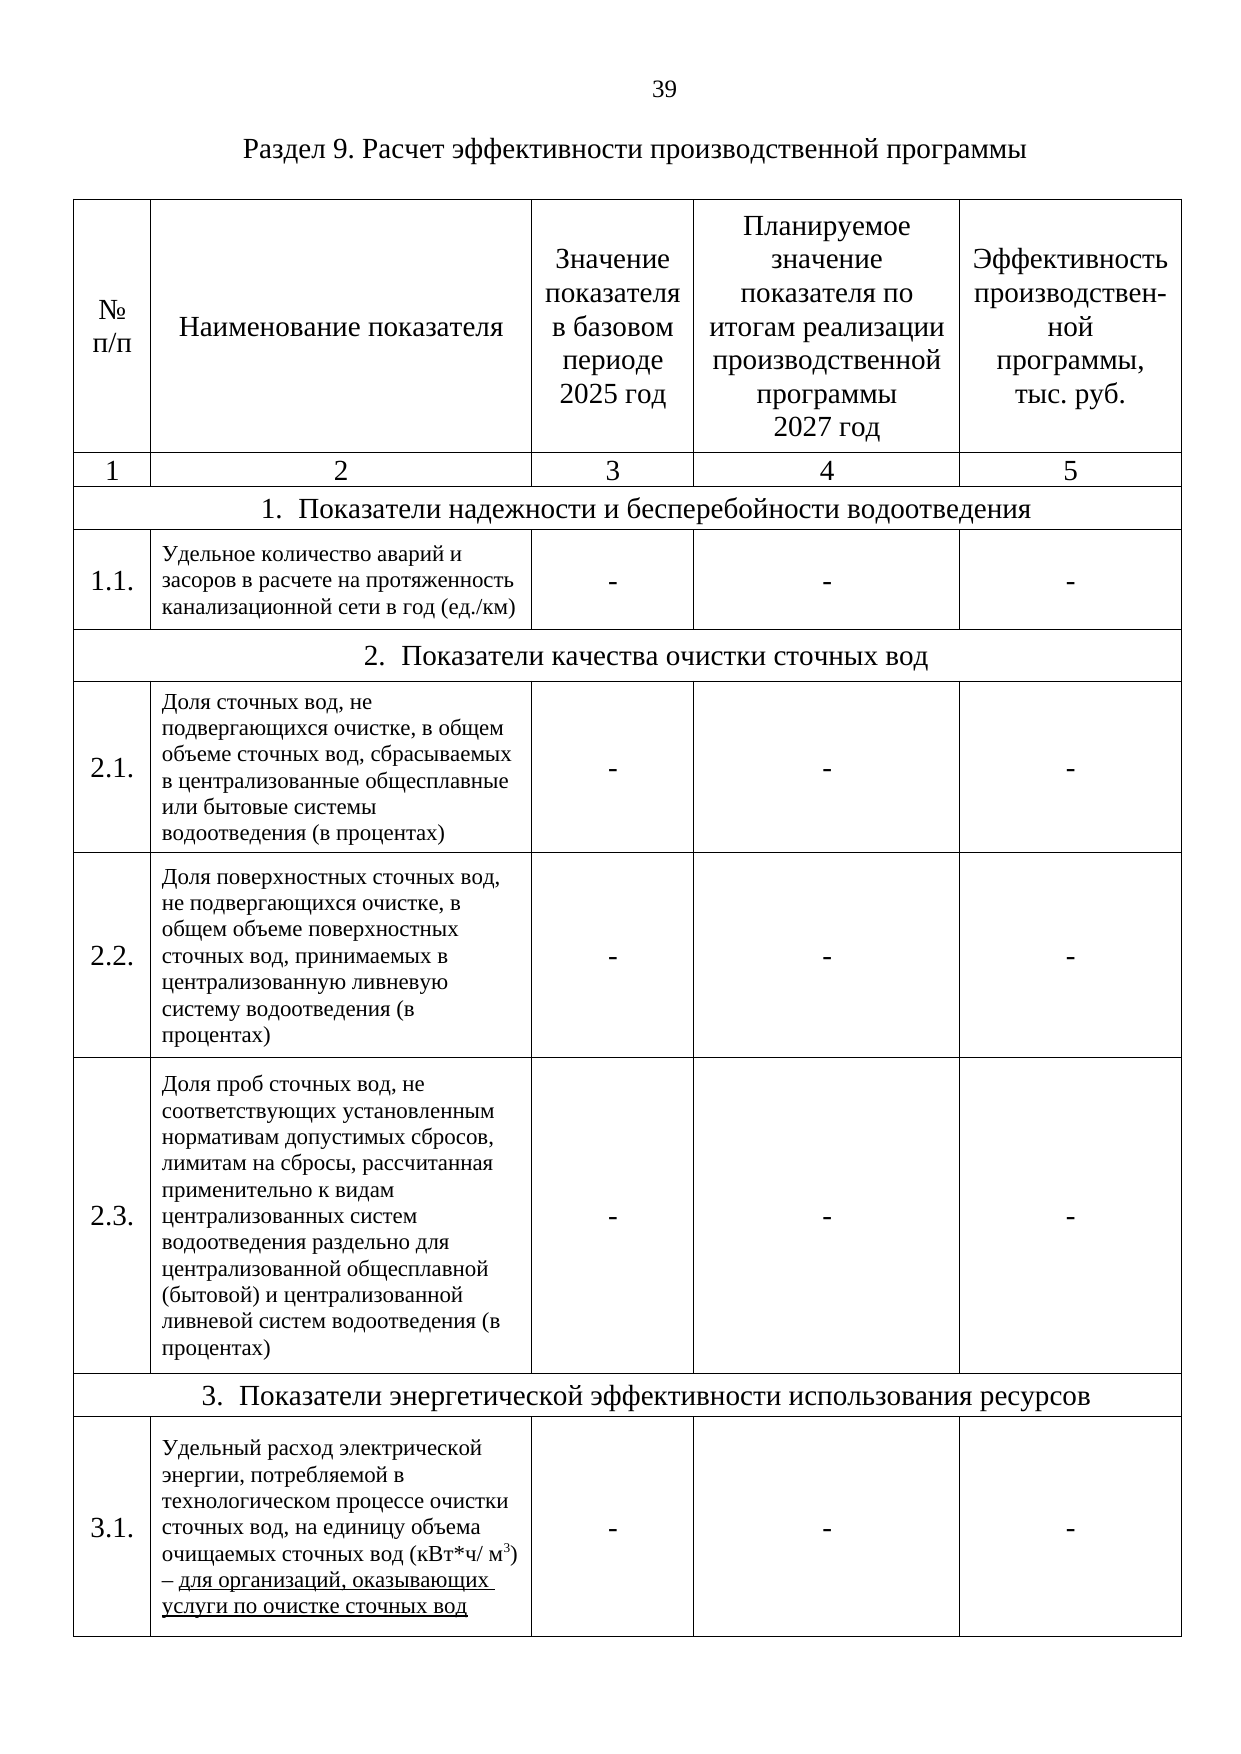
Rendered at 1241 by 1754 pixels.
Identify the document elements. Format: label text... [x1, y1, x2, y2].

table_cell 3.1. [74, 1417, 150, 1636]
table_cell - [960, 530, 1181, 629]
table_cell Показатели надежности и бесперебойности водоотведения [74, 487, 1181, 529]
table_header Наименование показателя [151, 200, 531, 452]
table_cell - [960, 682, 1181, 852]
table_cell Доля поверхностных сточных вод, не подвергающихся очистке, в общем объеме поверхностных сточных вод, принимаемых в централизованную ливневую систему водоотведения (в процентах) [151, 853, 531, 1057]
text Раздел 9. Расчет эффективности производственной программы [103, 131, 1166, 165]
table_cell - [694, 1417, 959, 1636]
table_cell Доля сточных вод, не подвергающихся очистке, в общем объеме сточных вод, сбрасываемых в централизованные общесплавные или бытовые системы водоотведения (в процентах) [151, 682, 531, 852]
table_cell 2.3. [74, 1058, 150, 1372]
table_cell 3 [532, 453, 693, 486]
table_cell 2 [151, 453, 531, 486]
table_cell 5 [960, 453, 1181, 486]
table_cell Показатели энергетической эффективности использования ресурсов [74, 1374, 1181, 1416]
table_cell - [532, 530, 693, 629]
table_cell - [960, 1058, 1181, 1372]
table_cell Доля проб сточных вод, не соответствующих установленным нормативам допустимых сбросов, лимитам на сбросы, рассчитанная применительно к видам централизованных систем водоотведения раздельно для централизованной общесплавной (бытовой) и централизованной ливневой систем водоотведения (в процентах) [151, 1058, 531, 1372]
table_cell - [532, 682, 693, 852]
table_cell Удельное количество аварий и засоров в расчете на протяженность канализационной сети в год (ед./км) [151, 530, 531, 629]
table_cell 4 [694, 453, 959, 486]
table_cell - [694, 1058, 959, 1372]
table_cell - [694, 853, 959, 1057]
table_cell - [960, 1417, 1181, 1636]
table_cell Показатели качества очистки сточных вод [74, 630, 1181, 681]
table_cell 2.1. [74, 682, 150, 852]
table_cell - [532, 1417, 693, 1636]
table_cell - [532, 1058, 693, 1372]
table_header Эффективность производствен-ной программы, тыс. руб. [960, 200, 1181, 452]
table_cell 1 [74, 453, 150, 486]
table_cell - [694, 682, 959, 852]
table_cell Удельный расход электрической энергии, потребляемой в технологическом процессе очистки сточных вод, на единицу объема очищаемых сточных вод (кВт*ч/ м3) – для организаций, оказывающих услуги по очистке сточных вод [151, 1417, 531, 1636]
table_cell - [694, 530, 959, 629]
table_header Планируемое значение показателя по итогам реализации производственной программы 2027 год [694, 200, 959, 452]
table_header Значение показателя в базовом периоде 2025 год [532, 200, 693, 452]
table_cell 1.1. [74, 530, 150, 629]
table_cell - [960, 853, 1181, 1057]
table_header № п/п [74, 200, 150, 452]
table_cell - [532, 853, 693, 1057]
table_cell 2.2. [74, 853, 150, 1057]
